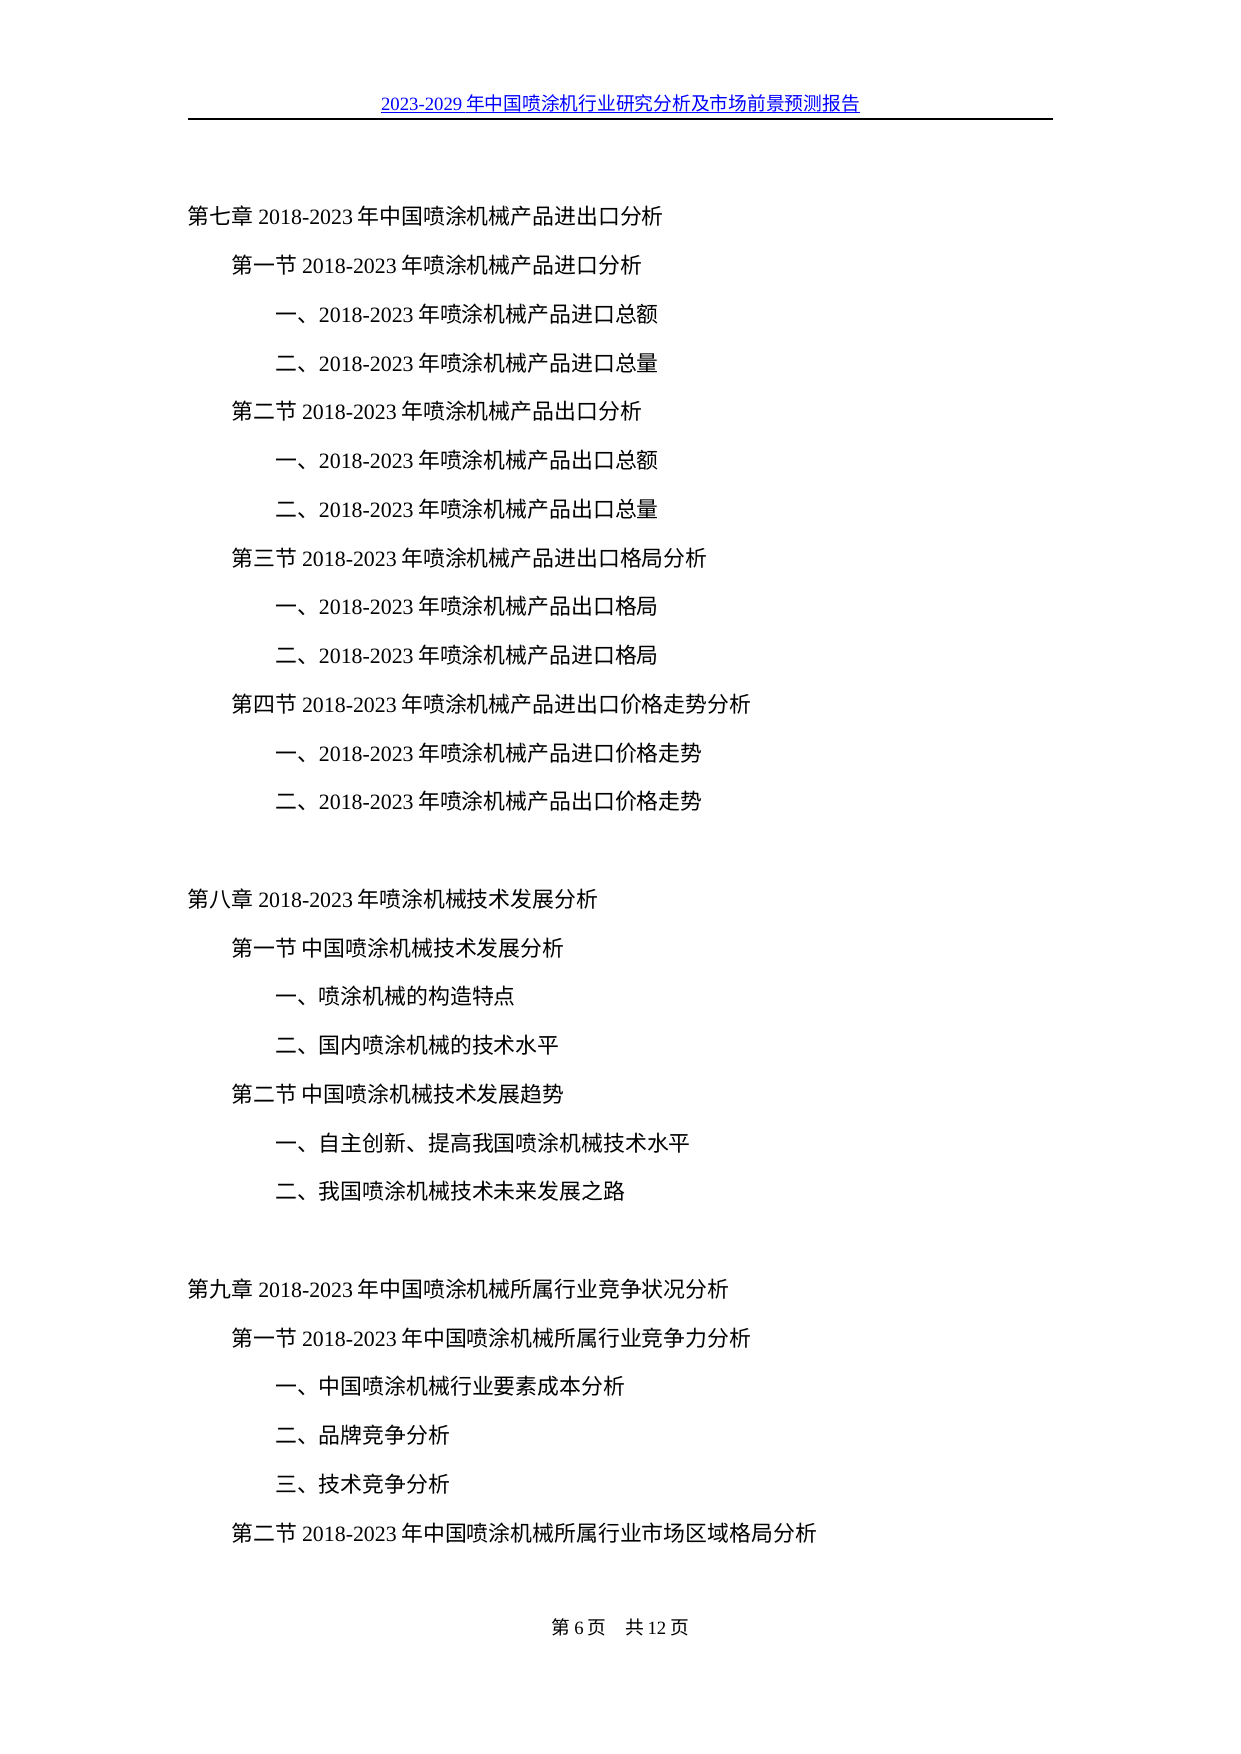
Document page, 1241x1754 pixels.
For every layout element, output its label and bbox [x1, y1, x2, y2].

text [187, 150, 1053, 1548]
